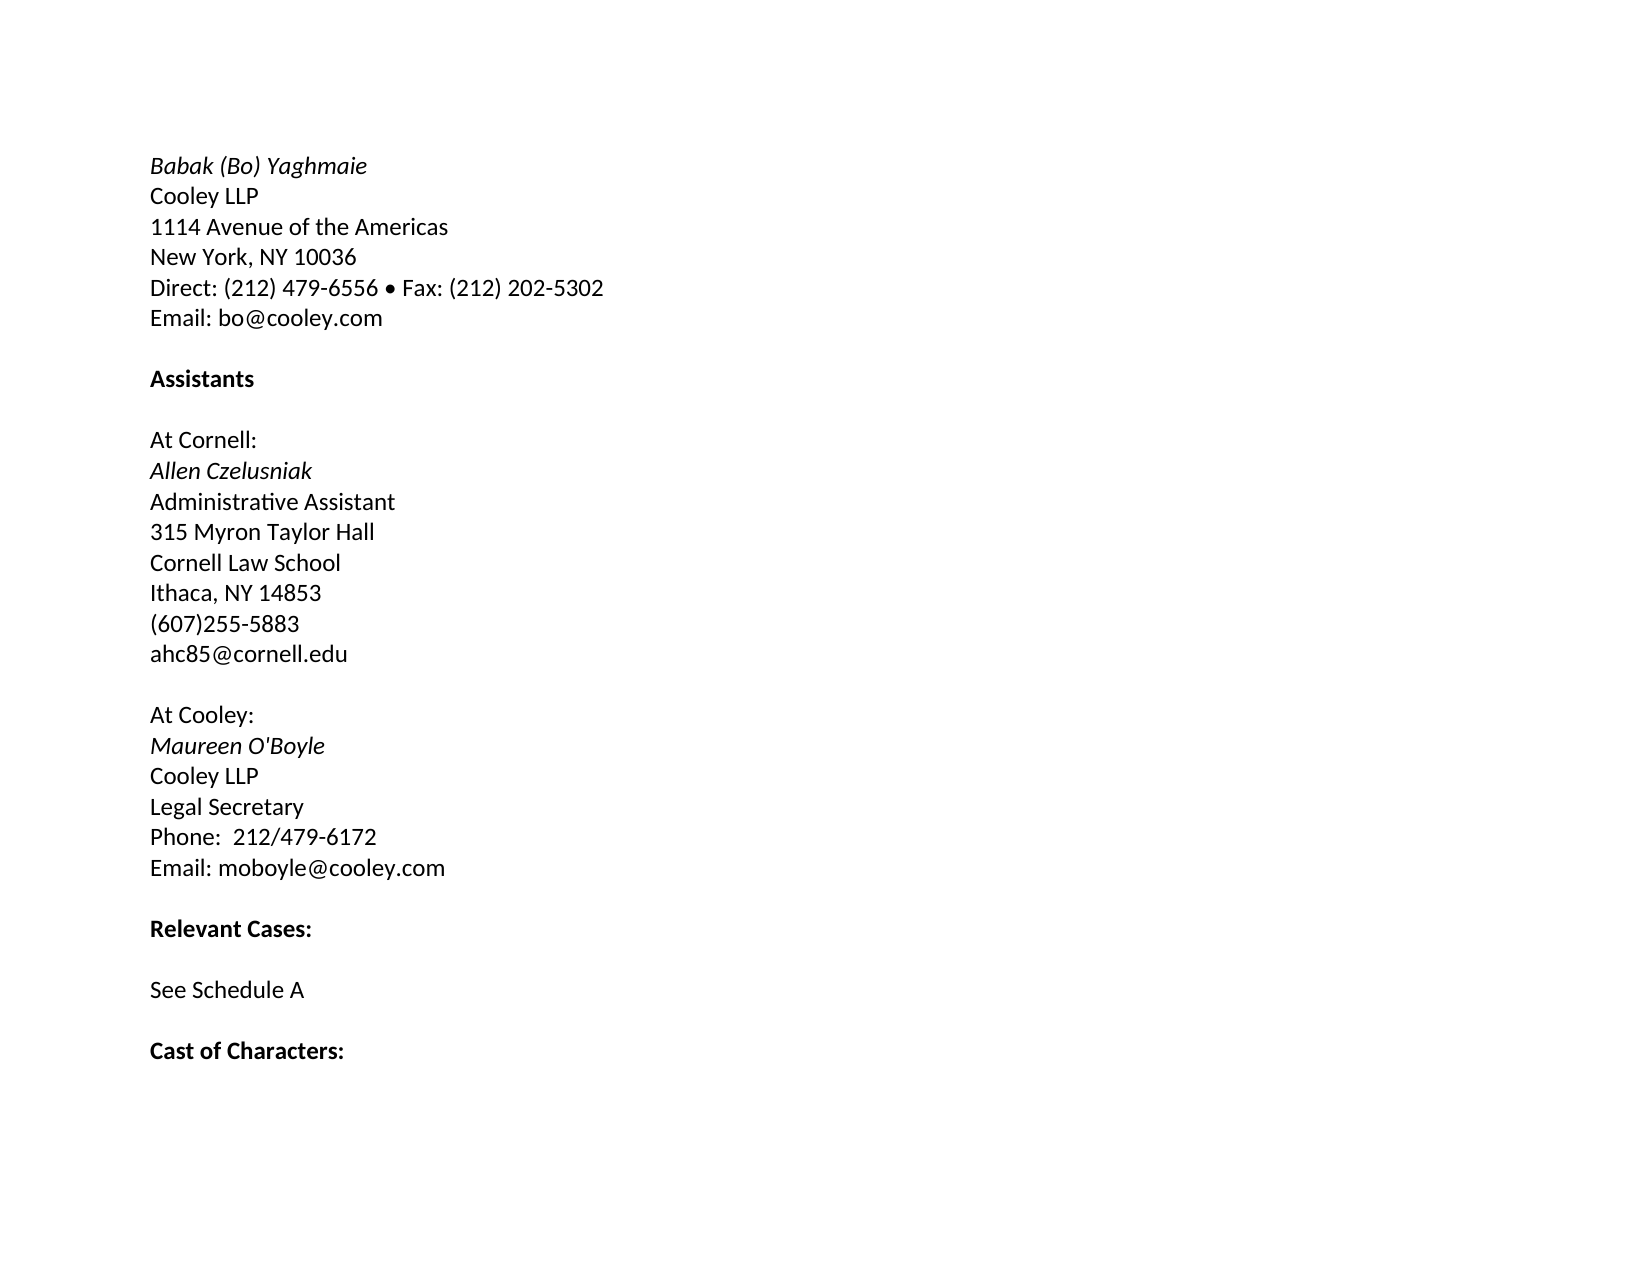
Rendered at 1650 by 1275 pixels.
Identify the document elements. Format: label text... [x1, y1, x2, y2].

text Cornell Law School [150, 547, 1500, 577]
text Cast of Characters: [150, 1035, 1500, 1066]
text Administrative Assistant [150, 486, 1500, 516]
text Email: moboyle@cooley.com [150, 852, 1500, 882]
text Cooley LLP [150, 760, 1500, 791]
text Direct: (212) 479-6556 • Fax: (212) 202-5302 [150, 272, 1500, 303]
text At Cornell: [150, 425, 1500, 455]
text Assistants [150, 364, 1500, 394]
text 315 Myron Taylor Hall [150, 516, 1500, 547]
text Relevant Cases: [150, 913, 1500, 943]
text Allen Czelusniak [150, 455, 1500, 486]
text Legal Secretary [150, 791, 1500, 821]
text New York, NY 10036 [150, 242, 1500, 272]
text Maureen O'Boyle [150, 730, 1500, 760]
text Email: bo@cooley.com [150, 303, 1500, 333]
text Cooley LLP [150, 181, 1500, 211]
text (607)255-5883 [150, 608, 1500, 638]
text See Schedule A [150, 974, 1500, 1004]
text ahc85@cornell.edu [150, 638, 1500, 669]
text At Cooley: [150, 699, 1500, 730]
text Babak (Bo) Yaghmaie [150, 150, 1500, 181]
text 1114 Avenue of the Americas [150, 211, 1500, 242]
text Phone: 212/479-6172 [150, 821, 1500, 852]
text Ithaca, NY 14853 [150, 577, 1500, 608]
